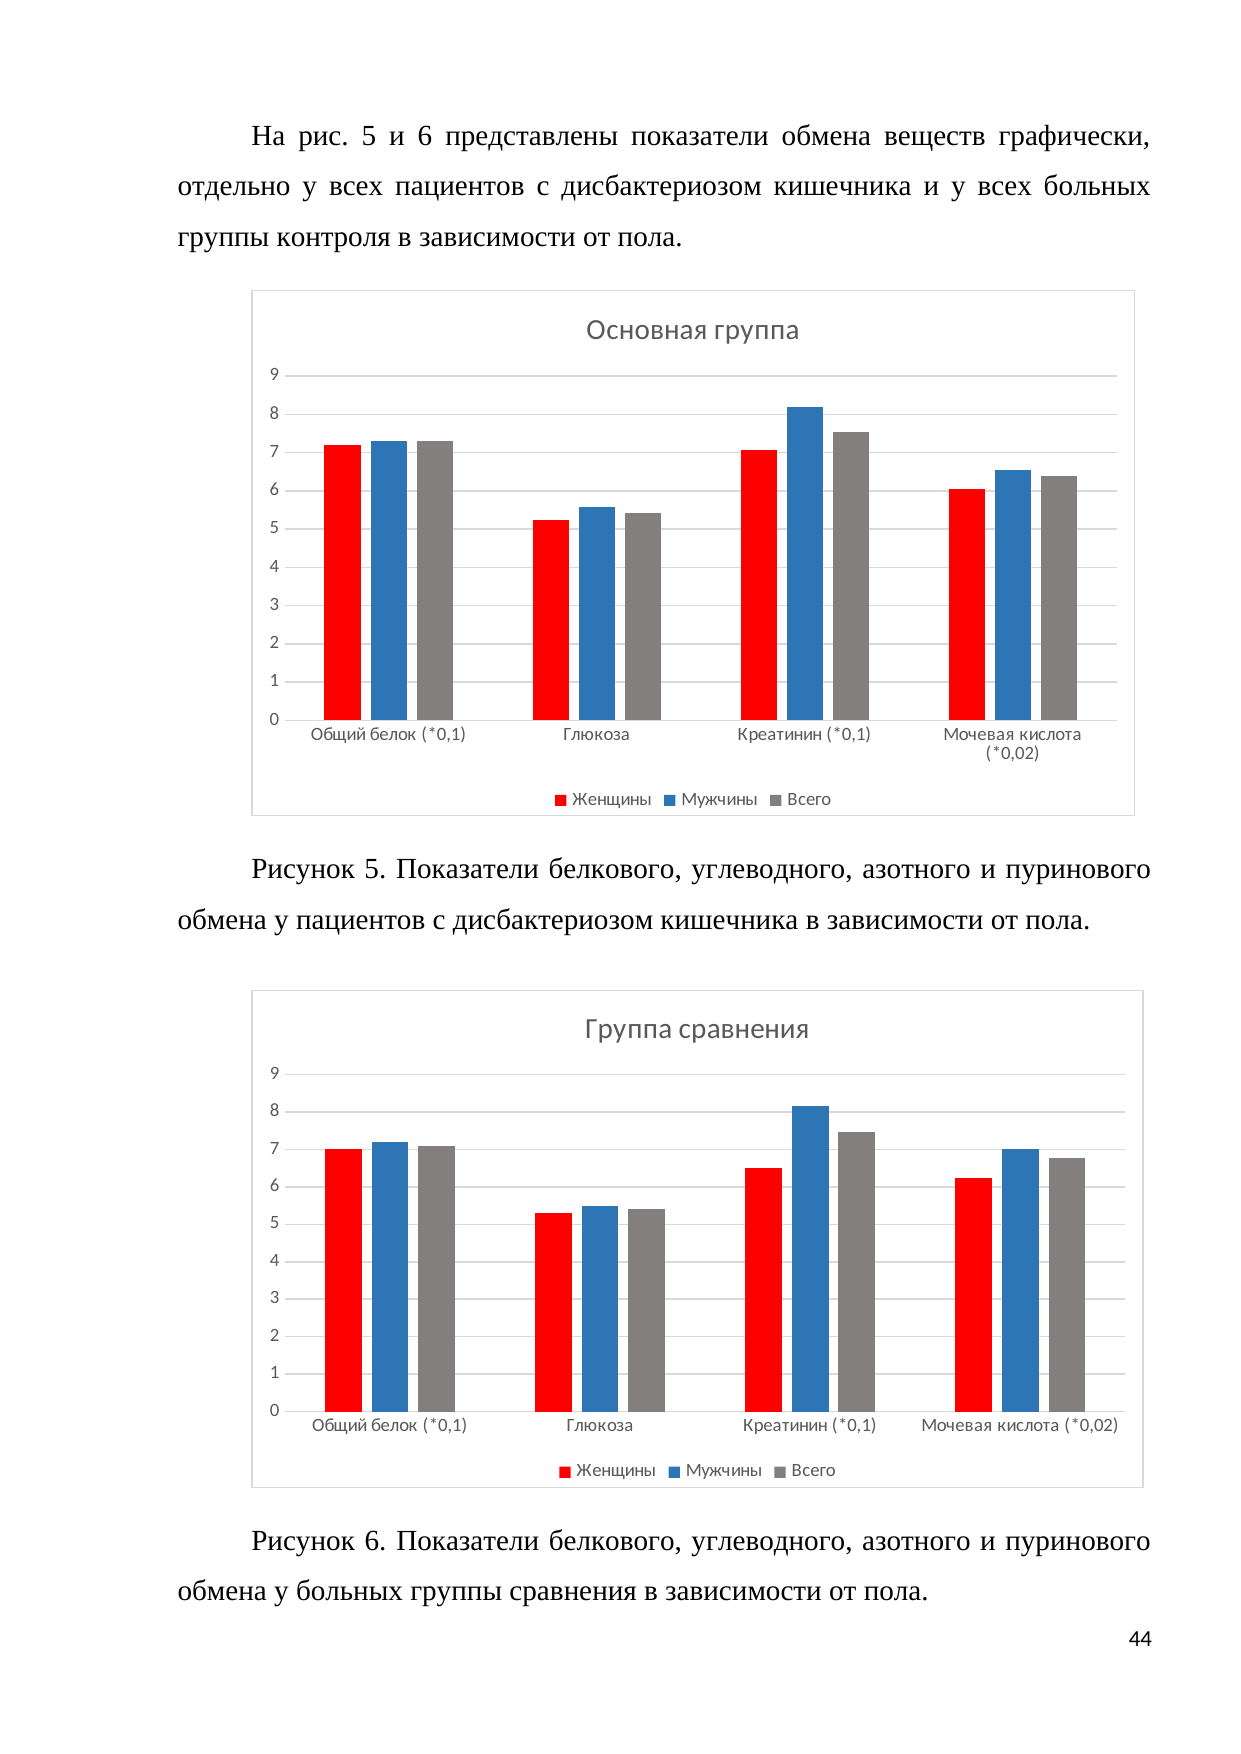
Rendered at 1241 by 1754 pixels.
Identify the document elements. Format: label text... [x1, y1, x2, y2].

text Рисунок 6. Показатели белкового, углеводного, азотного и пуринового обмена у больных группы сравнения в зависимости от пола. [177, 1523, 1152, 1607]
text На рис. 5 и 6 представлены показатели обмена веществ графически, отдельно у всех пациентов с дисбактериозом кишечника и у всех больных группы контроля в зависимости от пола. [177, 118, 1152, 252]
text Рисунок 5. Показатели белкового, углеводного, азотного и пуринового обмена у пациентов с дисбактериозом кишечника в зависимости от пола. [177, 851, 1152, 935]
